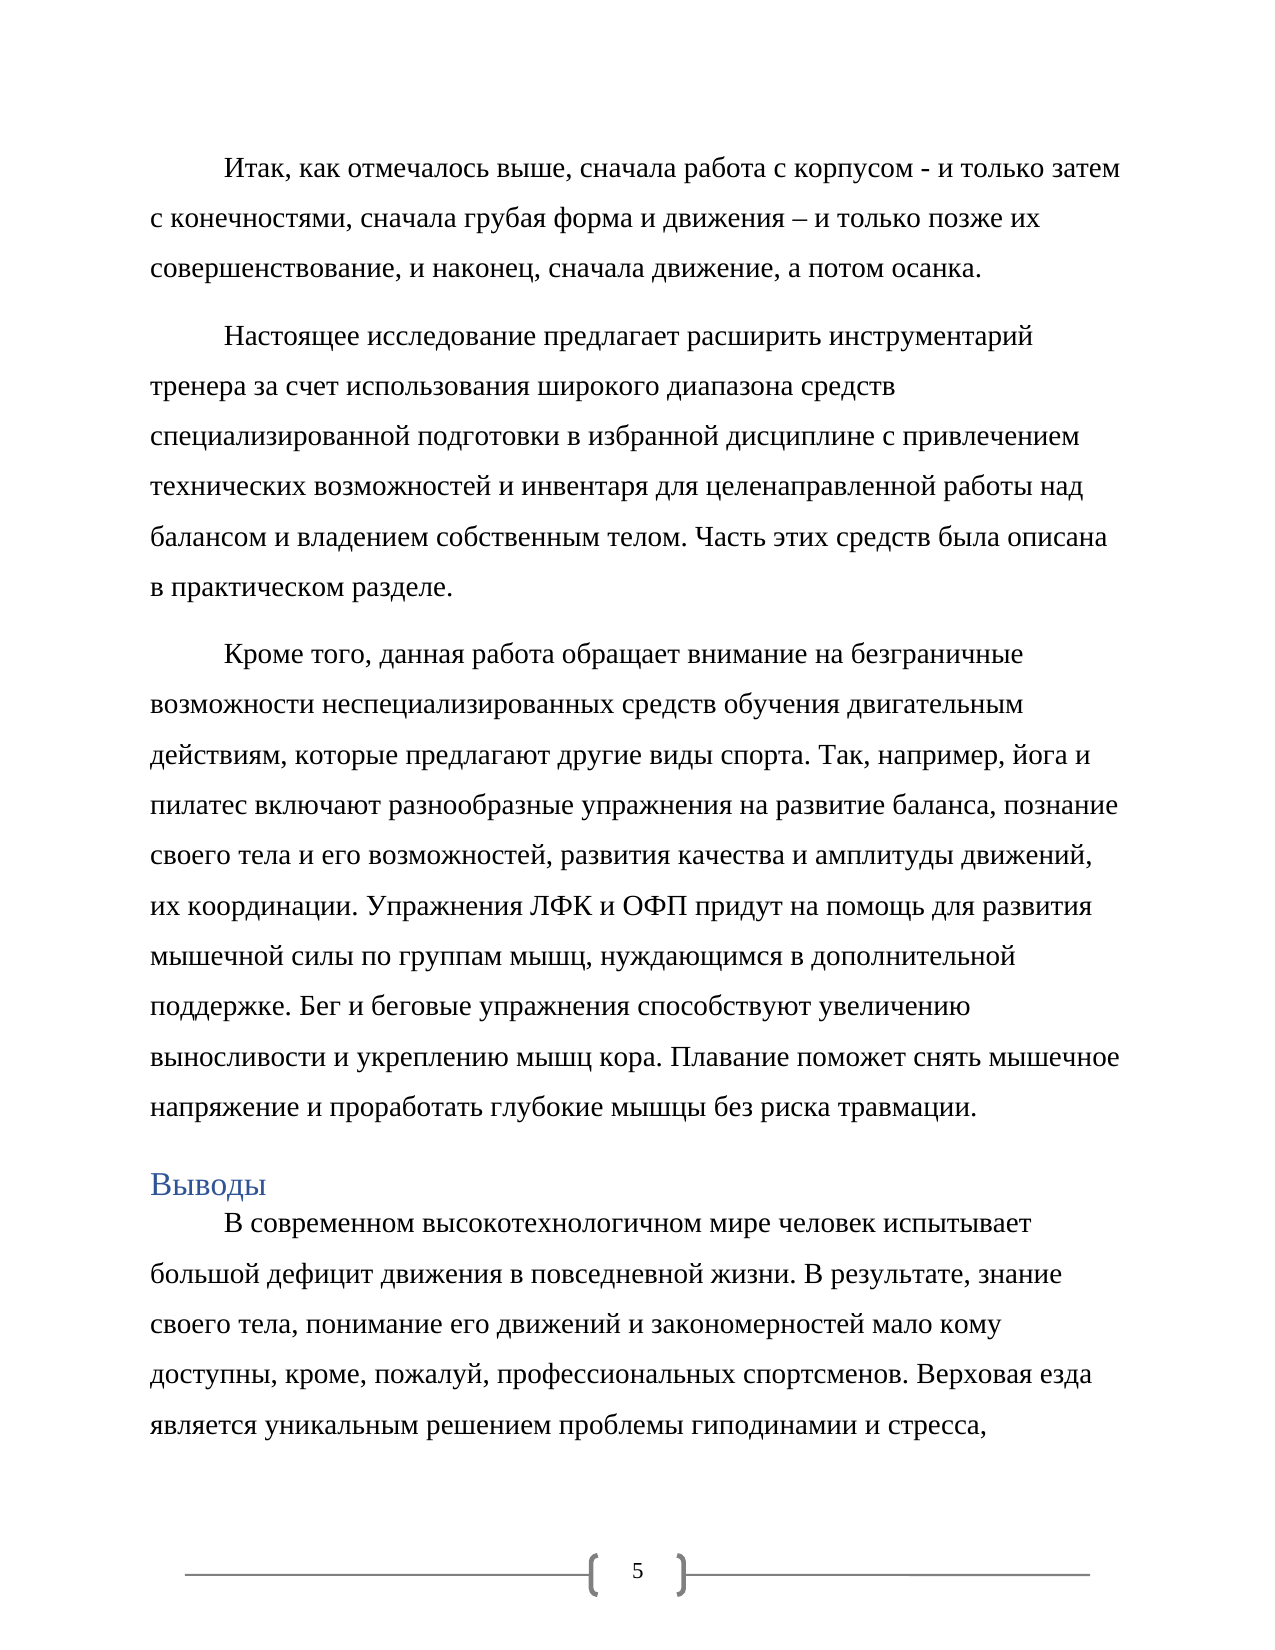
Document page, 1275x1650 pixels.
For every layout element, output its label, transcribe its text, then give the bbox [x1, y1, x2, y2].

subtitle Выводы [150, 1164, 1125, 1203]
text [150, 1206, 1125, 1440]
text Настоящее исследование предлагает расширить инструментарий тренера за счет использования широкого диапазона средств специализированной подготовки в избранной дисциплине с привлечением технических возможностей и инвентаря для целенаправленной работы над балансом и владением собственным телом. Часть этих средств была описана в практическом разделе. [150, 318, 1125, 603]
text Итак, как отмечалось выше, сначала работа с корпусом - и только затем с конечностями, сначала грубая форма и движения – и только позже их совершенствование, и наконец, сначала движение, а потом осанка. [150, 150, 1125, 284]
text Кроме того, данная работа обращает внимание на безграничные возможности неспециализированных средств обучения двигательным действиям, которые предлагают другие виды спорта. Так, например, йога и пилатес включают разнообразные упражнения на развитие баланса, познание своего тела и его возможностей, развития качества и амплитуды движений, их координации. Упражнения ЛФК и ОФП придут на помощь для развития мышечной силы по группам мышц, нуждающимся в дополнительной поддержке. Бег и беговые упражнения способствуют увеличению выносливости и укреплению мышц кора. Плавание поможет снять мышечное напряжение и проработать глубокие мышцы без риска травмации. [150, 636, 1125, 1122]
